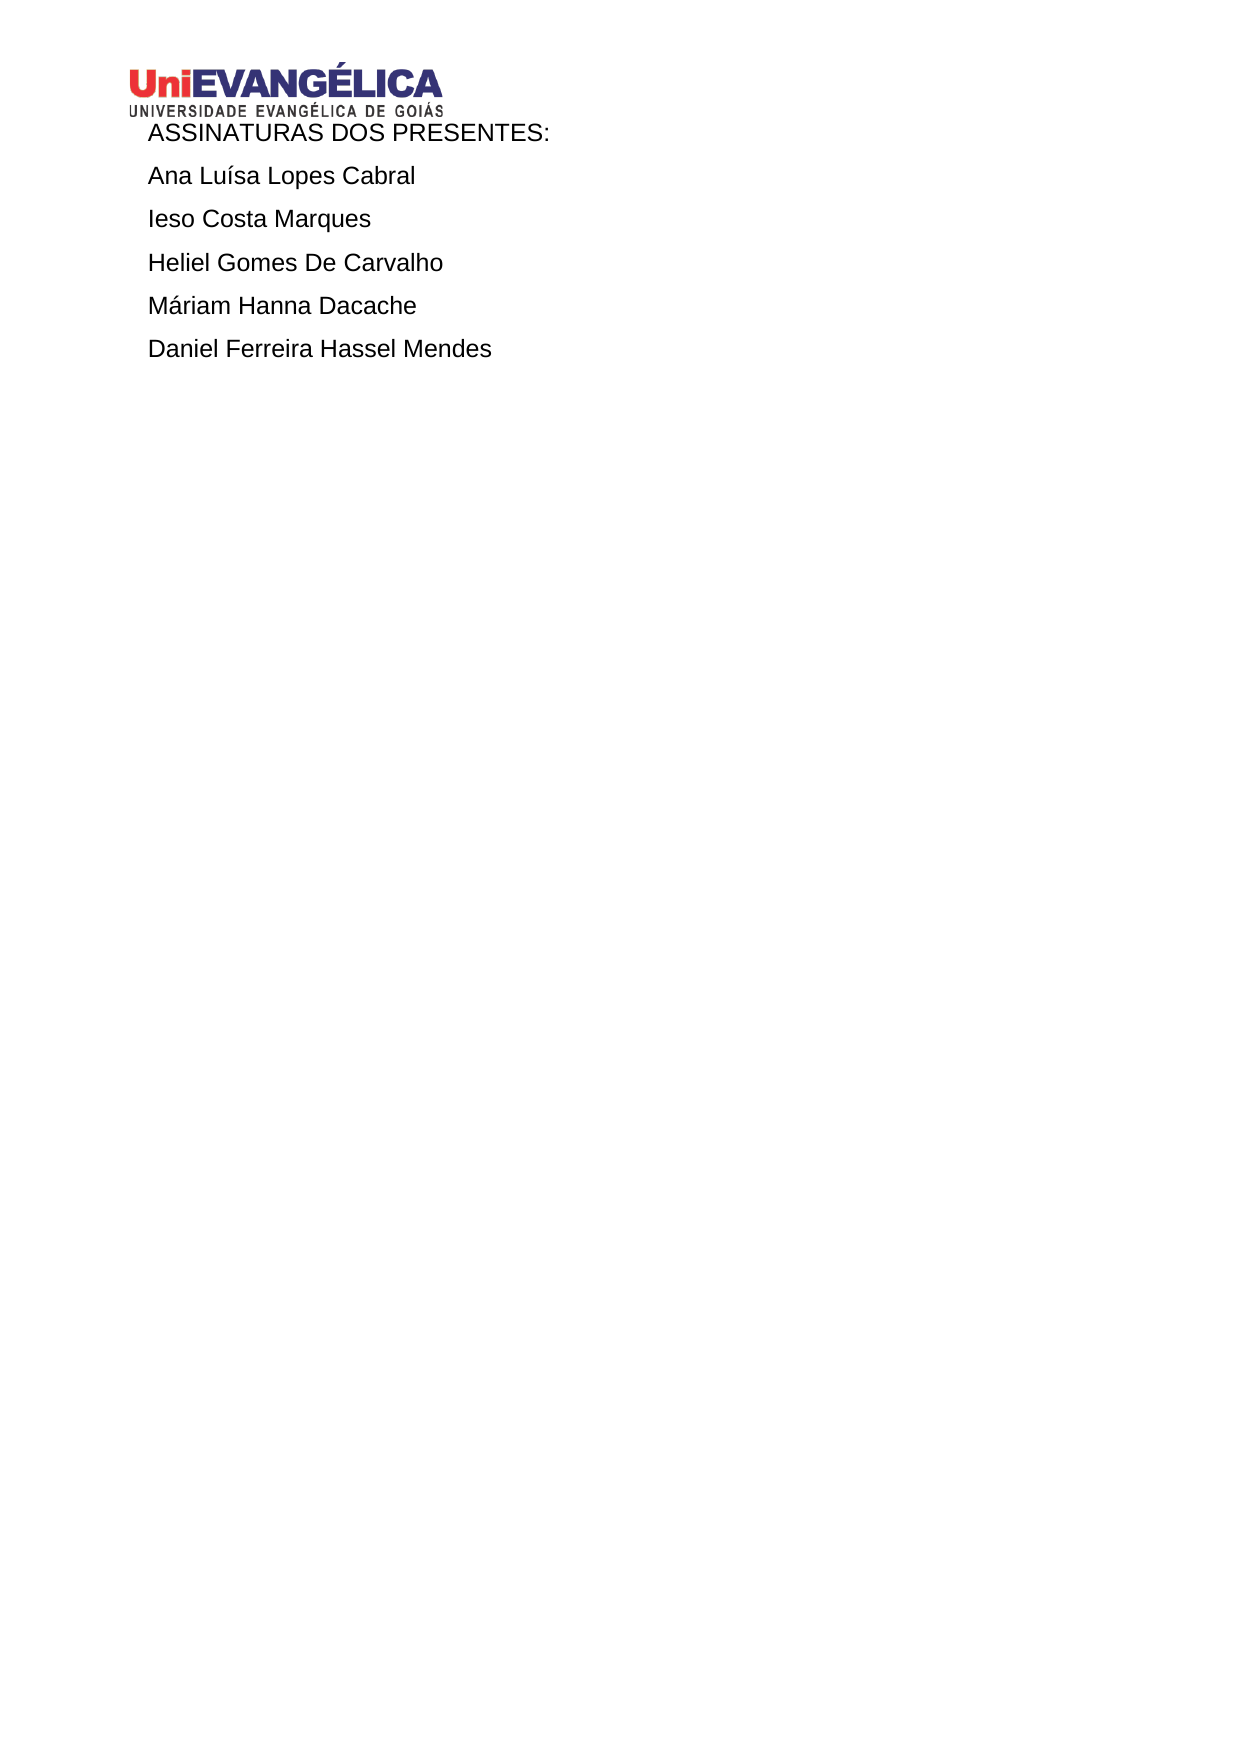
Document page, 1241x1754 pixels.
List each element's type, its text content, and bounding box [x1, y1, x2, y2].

text Daniel Ferreira Hassel Mendes [148, 334, 1122, 362]
text Heliel Gomes De Carvalho [148, 247, 1122, 276]
picture [129, 62, 443, 117]
text Máriam Hanna Dacache [148, 291, 1122, 319]
text Ana Luísa Lopes Cabral [148, 161, 1122, 190]
text ASSINATURAS DOS PRESENTES: [148, 118, 1122, 147]
text Ieso Costa Marques [148, 204, 1122, 233]
